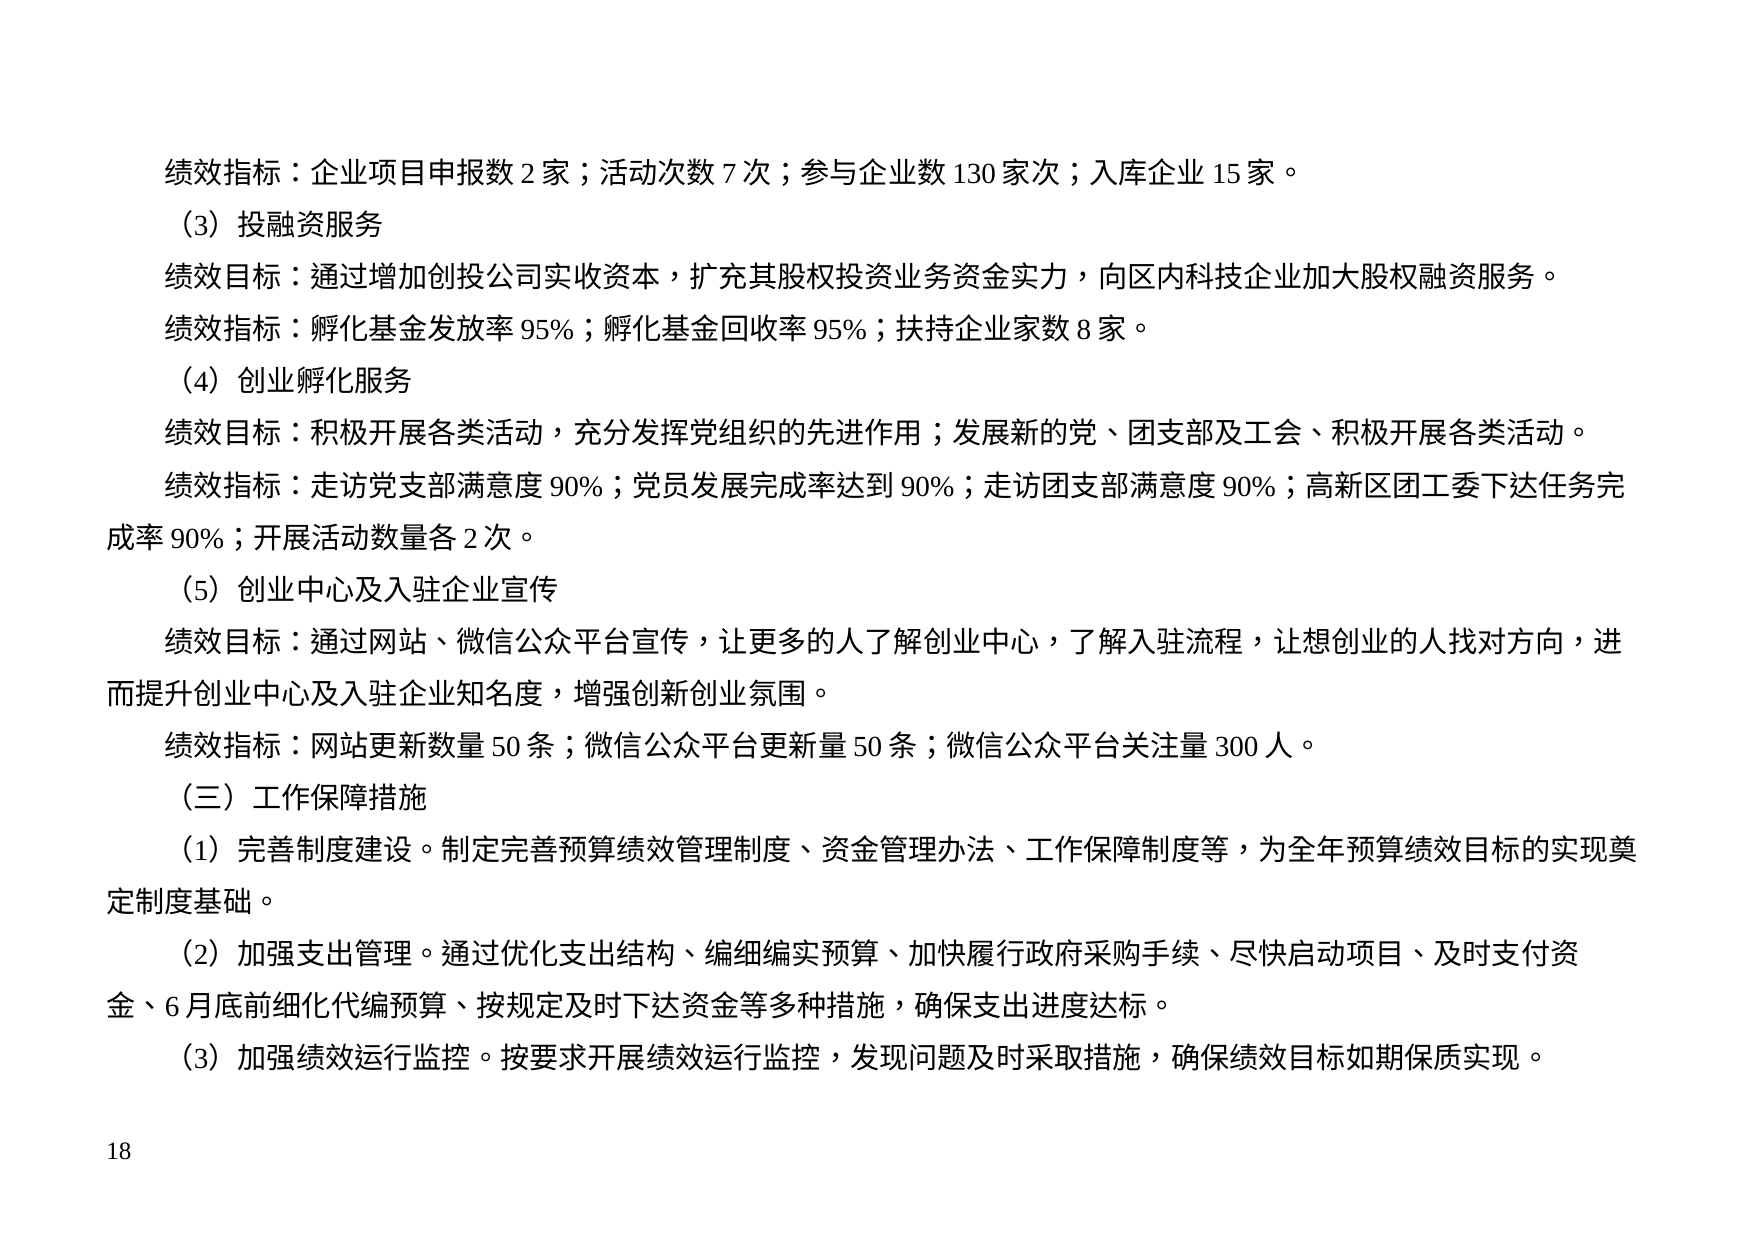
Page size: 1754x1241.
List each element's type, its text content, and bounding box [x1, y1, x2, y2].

text 绩效目标：通过增加创投公司实收资本，扩充其股权投资业务资金实力，向区内科技企业加大股权融资服务。 [106, 246, 1648, 298]
text 绩效指标：走访党支部满意度90%；党员发展完成率达到90%；走访团支部满意度90%；高新区团工委下达任务完成率90%；开展活动数量各2次。 [106, 454, 1648, 558]
text （4）创业孵化服务 [106, 350, 1648, 402]
text 绩效指标：孵化基金发放率95%；孵化基金回收率95%；扶持企业家数8家。 [106, 298, 1648, 350]
text 绩效目标：积极开展各类活动，充分发挥党组织的先进作用；发展新的党、团支部及工会、积极开展各类活动。 [106, 402, 1648, 454]
text （三）工作保障措施 [106, 767, 1648, 819]
text 绩效指标：网站更新数量50条；微信公众平台更新量50条；微信公众平台关注量300人。 [106, 715, 1648, 767]
text 绩效指标：企业项目申报数2家；活动次数7次；参与企业数130家次；入库企业15家。 [106, 142, 1648, 194]
text （5）创业中心及入驻企业宣传 [106, 558, 1648, 611]
text 绩效目标：通过网站、微信公众平台宣传，让更多的人了解创业中心，了解入驻流程，让想创业的人找对方向，进而提升创业中心及入驻企业知名度，增强创新创业氛围。 [106, 611, 1648, 715]
text （1）完善制度建设。制定完善预算绩效管理制度、资金管理办法、工作保障制度等，为全年预算绩效目标的实现奠定制度基础。 [106, 819, 1648, 923]
text （3）投融资服务 [106, 194, 1648, 246]
text （3）加强绩效运行监控。按要求开展绩效运行监控，发现问题及时采取措施，确保绩效目标如期保质实现。 [106, 1027, 1648, 1079]
text （2）加强支出管理。通过优化支出结构、编细编实预算、加快履行政府采购手续、尽快启动项目、及时支付资金、6月底前细化代编预算、按规定及时下达资金等多种措施，确保支出进度达标。 [106, 923, 1648, 1027]
